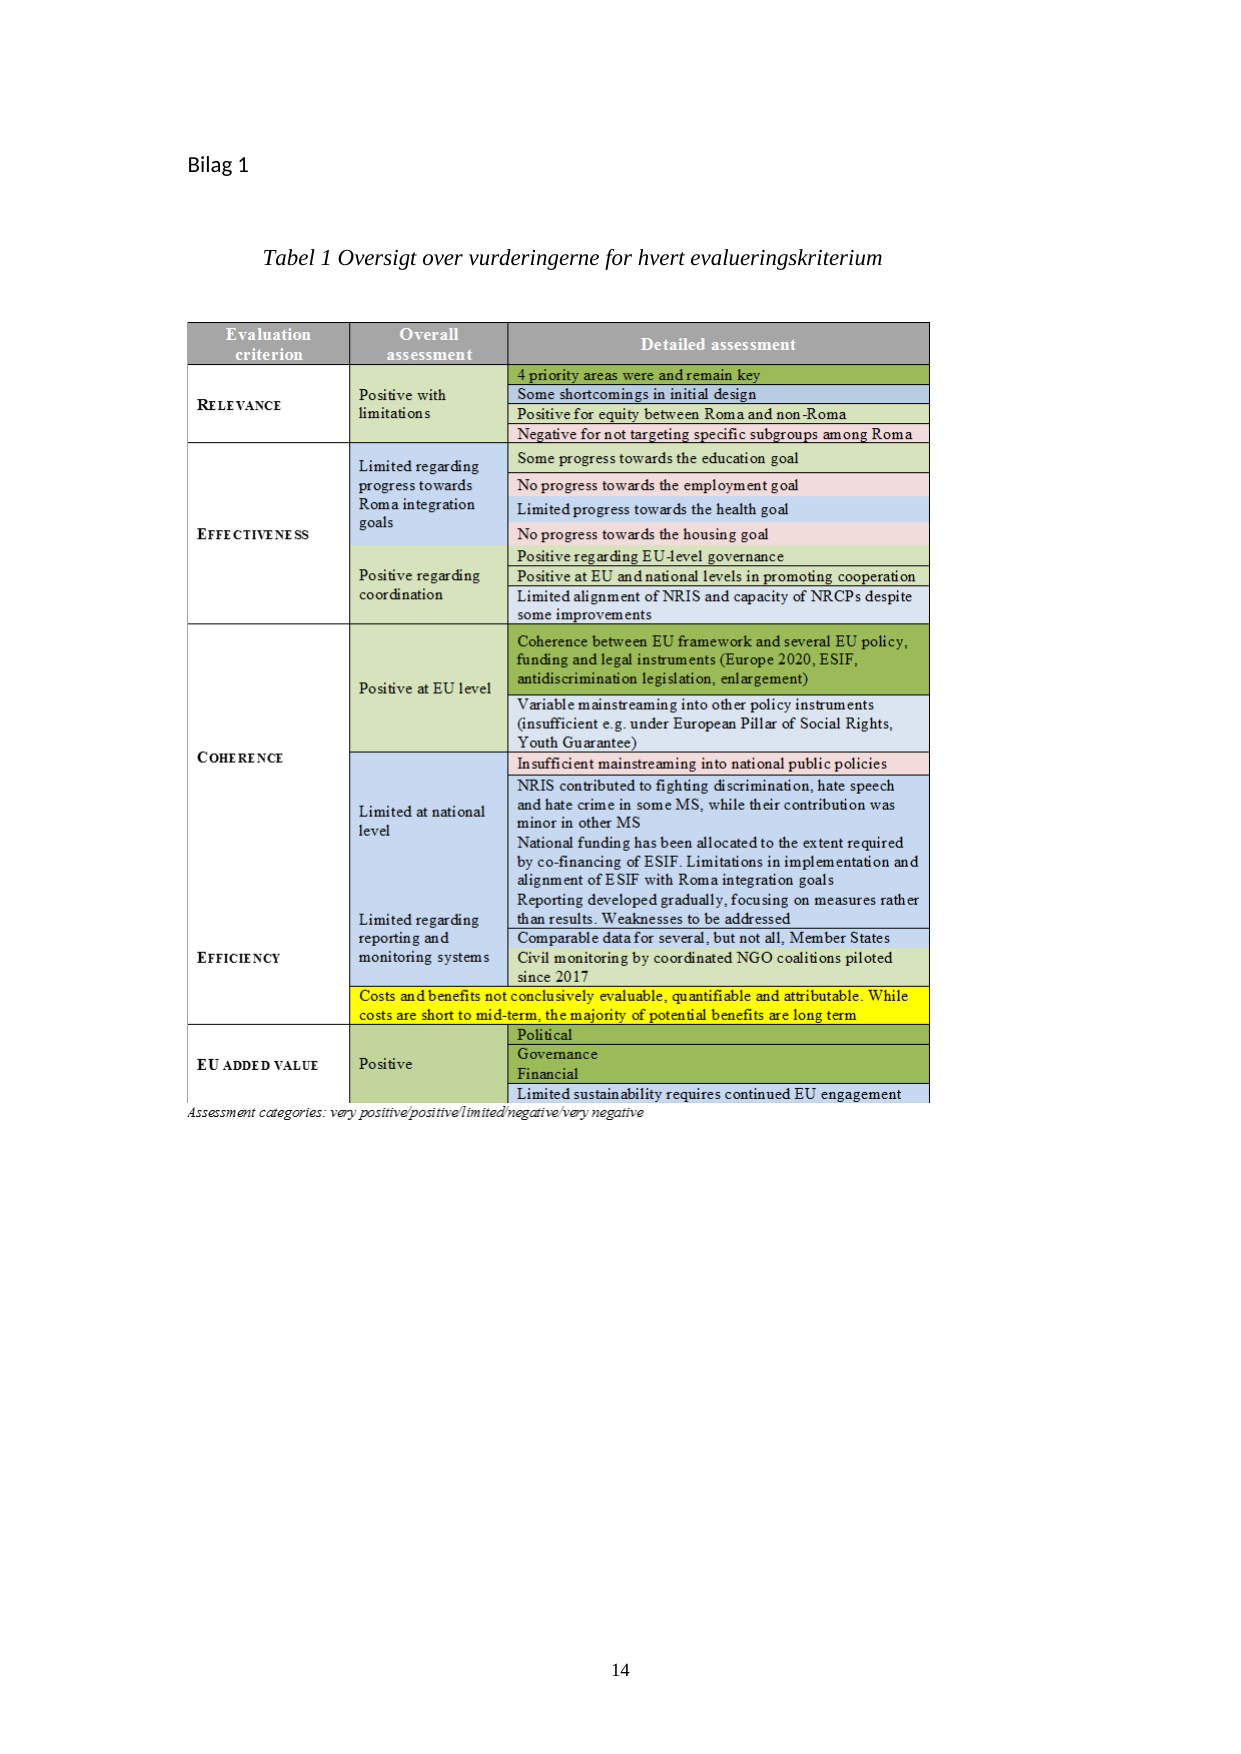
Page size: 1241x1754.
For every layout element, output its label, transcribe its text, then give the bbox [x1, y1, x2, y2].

text Bilag 1 [187, 150, 1053, 178]
text Tabel 1 Oversigt over vurderingerne for hvert evalueringskriterium [187, 243, 1092, 270]
picture [187, 322, 945, 1132]
